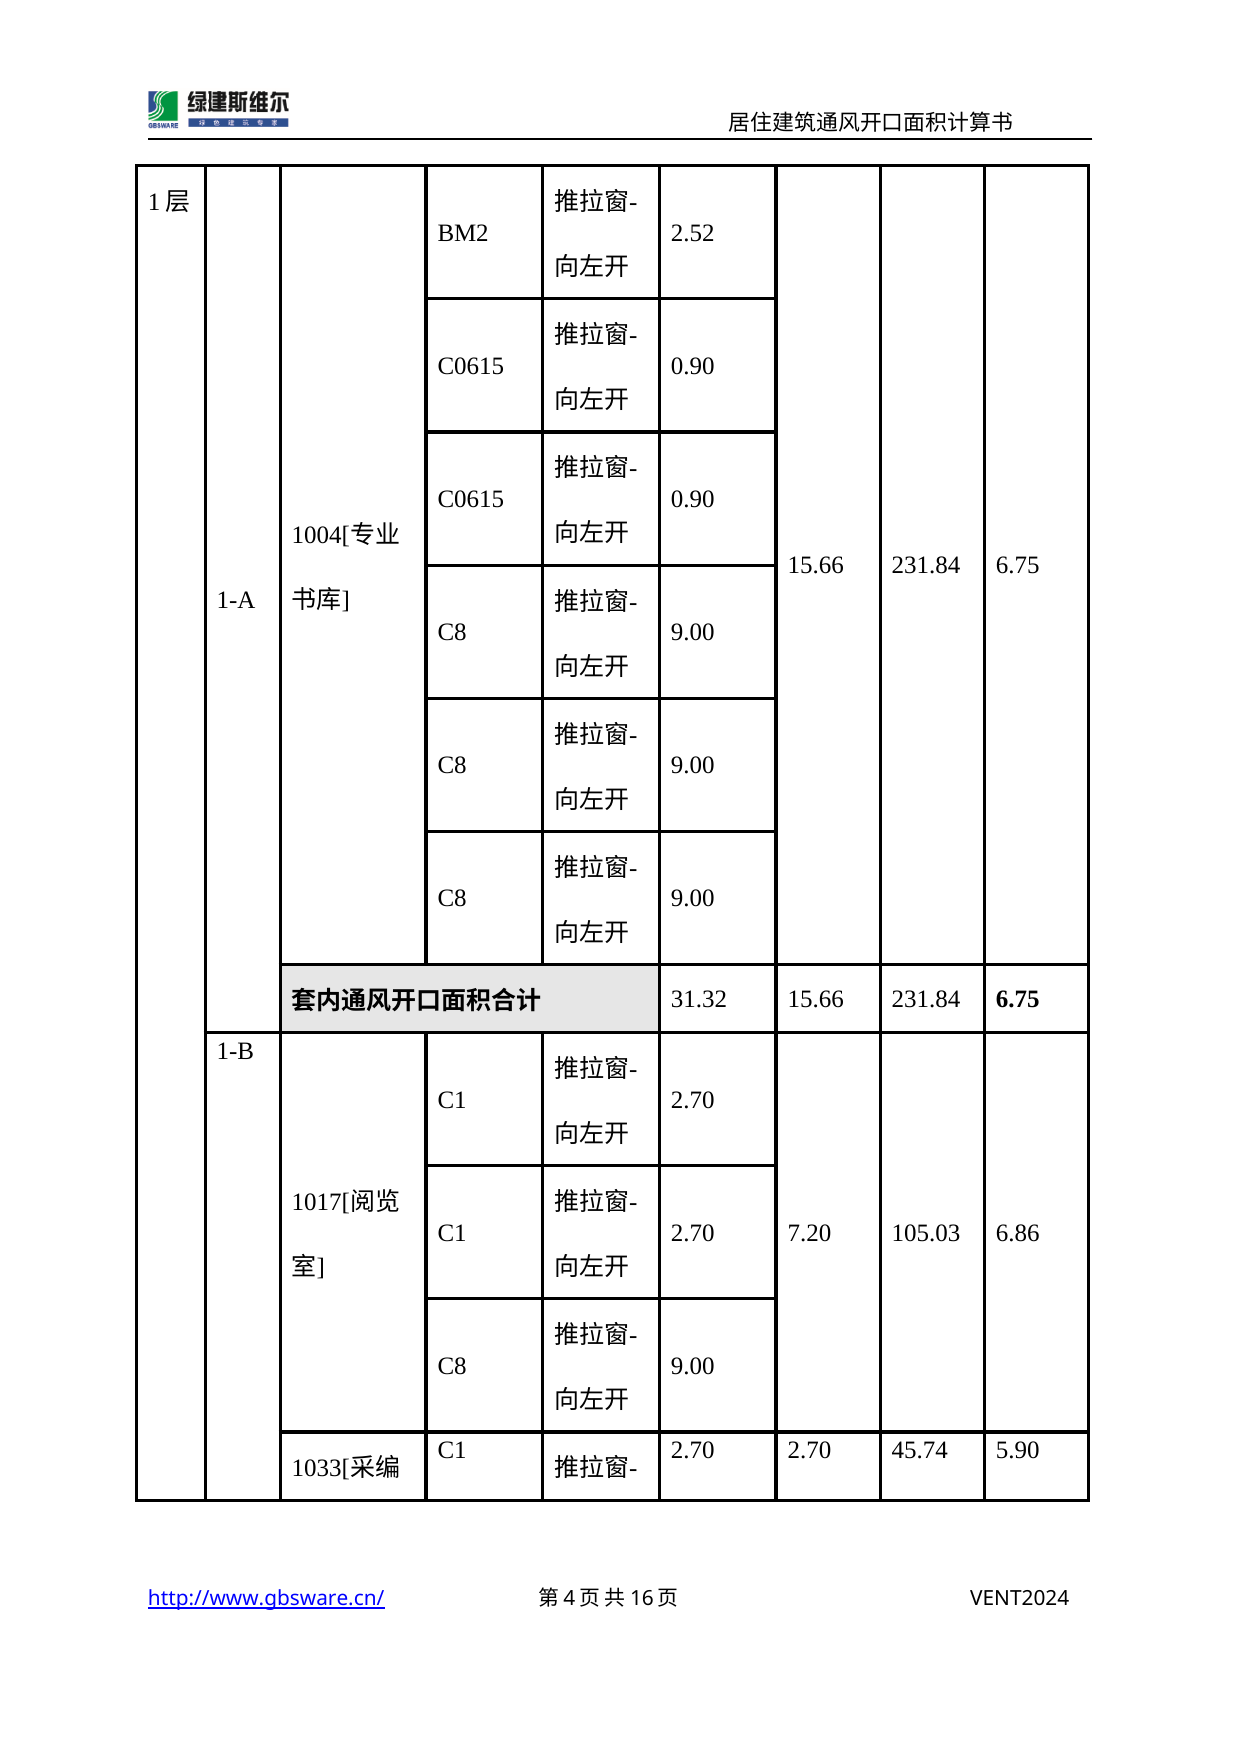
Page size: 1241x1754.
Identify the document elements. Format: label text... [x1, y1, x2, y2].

table_cell C1 [428, 1167, 541, 1297]
table_cell 45.74 [882, 1434, 983, 1498]
table_cell 推拉窗-向左开 [544, 567, 658, 697]
table_cell C8 [428, 567, 541, 697]
table_cell 231.84 [882, 167, 983, 963]
table_cell 15.66 [778, 966, 879, 1031]
table_cell 9.00 [661, 700, 774, 830]
table_cell 231.84 [882, 966, 983, 1031]
table_cell 1层 [138, 167, 204, 1498]
table_cell 推拉窗-向左开 [544, 833, 658, 963]
table_cell 105.03 [882, 1034, 983, 1430]
table_cell 推拉窗-向左开 [544, 1434, 658, 1498]
table_cell 9.00 [661, 1300, 774, 1430]
table_cell BM2 [428, 167, 541, 297]
table_cell 2.70 [778, 1434, 879, 1498]
table_cell 推拉窗-向左开 [544, 1300, 658, 1430]
picture [147, 88, 290, 130]
table_cell 推拉窗-向左开 [544, 1167, 658, 1297]
table_cell 9.00 [661, 567, 774, 697]
table_cell 2.70 [661, 1034, 774, 1164]
table_cell C0615 [428, 434, 541, 563]
table_cell 1033[采编室] [282, 1434, 424, 1498]
table_cell 7.20 [778, 1034, 879, 1430]
table_cell 5.90 [986, 1434, 1087, 1498]
table_cell C0615 [428, 300, 541, 430]
table_cell 9.00 [661, 833, 774, 963]
table_cell 推拉窗-向左开 [544, 167, 658, 297]
table_cell 6.75 [986, 966, 1087, 1031]
table_cell 推拉窗-向左开 [544, 300, 658, 430]
table_cell 套内通风开口面积合计 [282, 966, 658, 1031]
table_cell 0.90 [661, 300, 774, 430]
table_cell C8 [428, 700, 541, 830]
table_cell 推拉窗-向左开 [544, 700, 658, 830]
table_cell 15.66 [778, 167, 879, 963]
table_cell 1-B [207, 1034, 279, 1498]
table_cell C8 [428, 833, 541, 963]
table_cell C1 [428, 1434, 541, 1498]
table_cell 2.70 [661, 1167, 774, 1297]
table_cell 2.70 [661, 1434, 774, 1498]
table_cell C8 [428, 1300, 541, 1430]
table_cell 6.86 [986, 1034, 1087, 1430]
table_cell 推拉窗-向左开 [544, 434, 658, 563]
table_cell 0.90 [661, 434, 774, 563]
table_cell 6.75 [986, 167, 1087, 963]
table_cell 1004[专业书库] [282, 167, 424, 963]
table_cell 1017[阅览室] [282, 1034, 424, 1430]
table_cell 2.52 [661, 167, 774, 297]
table_cell 推拉窗-向左开 [544, 1034, 658, 1164]
table_cell C1 [428, 1034, 541, 1164]
table_cell 31.32 [661, 966, 774, 1031]
table_cell 1-A [207, 167, 279, 1031]
